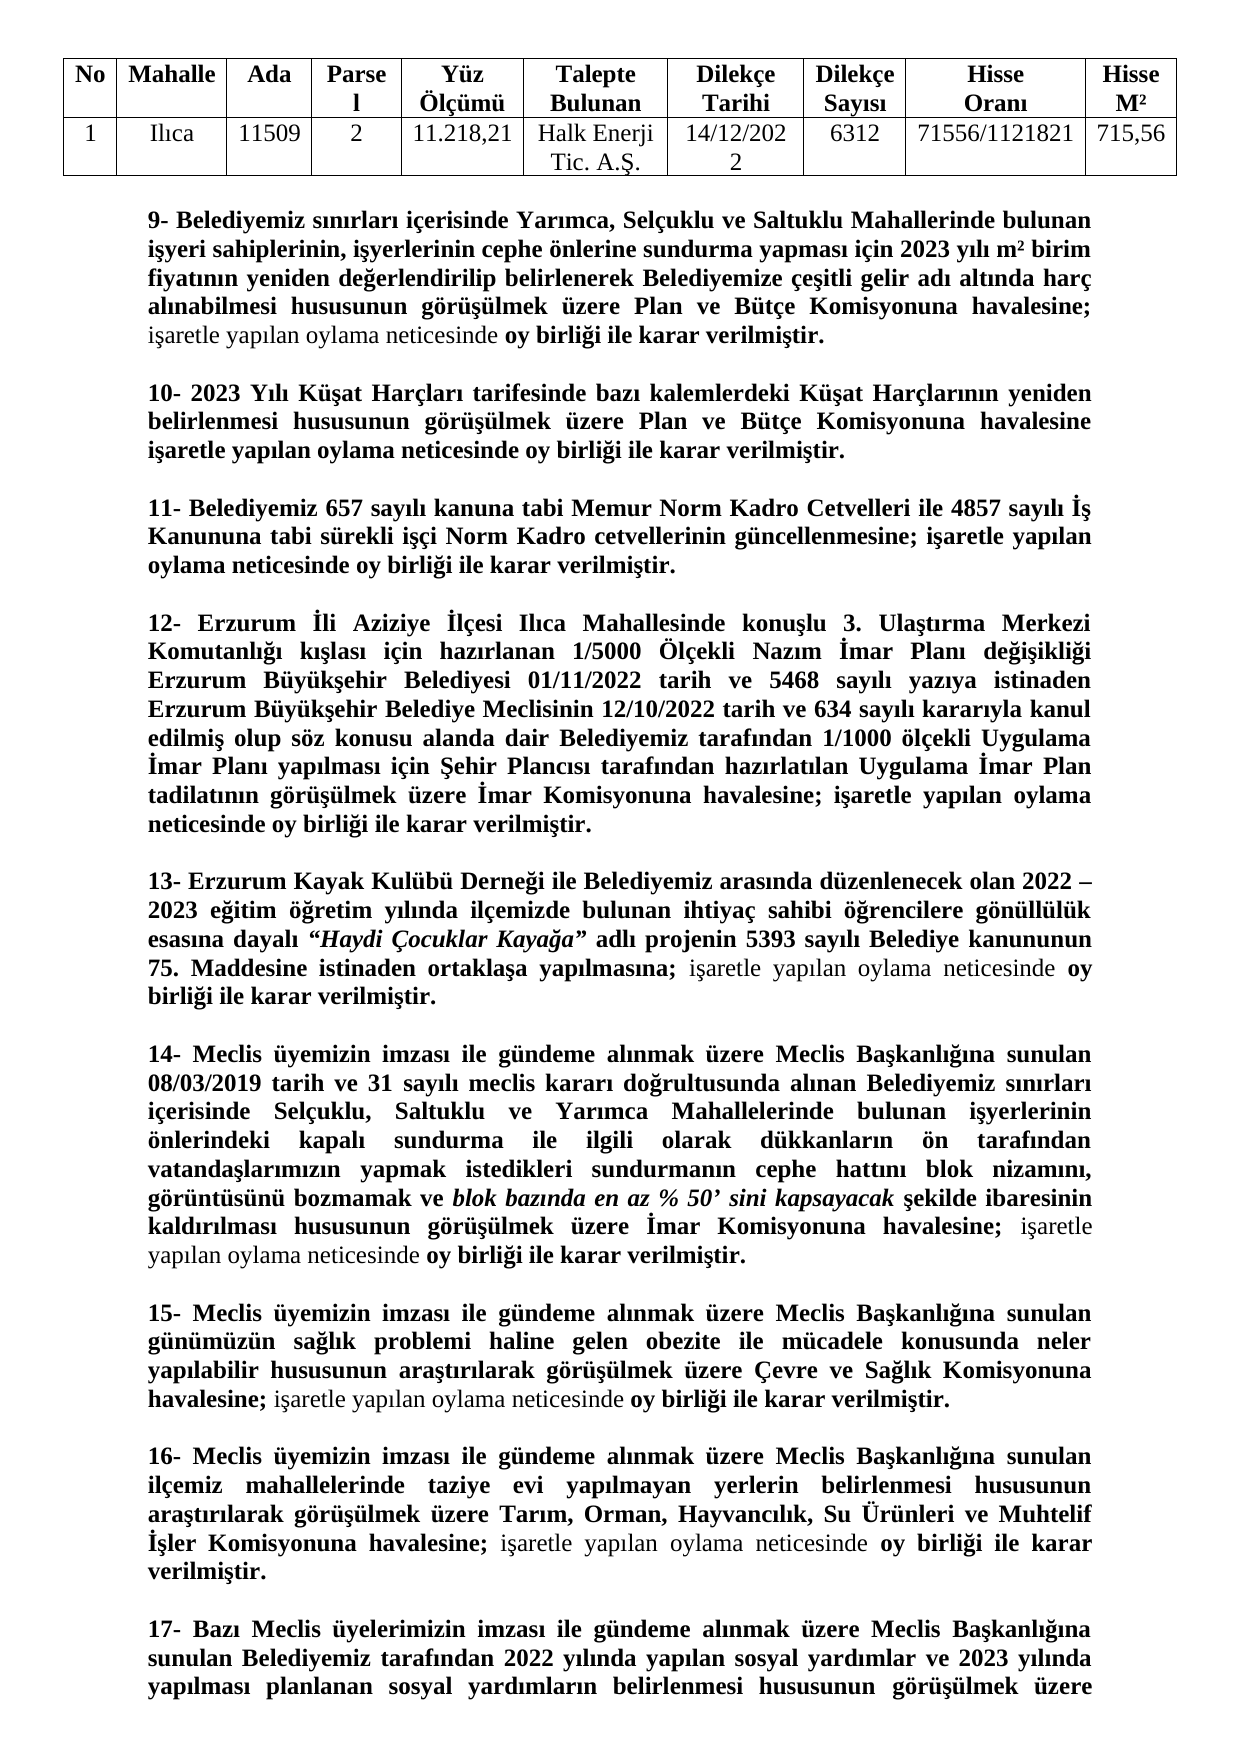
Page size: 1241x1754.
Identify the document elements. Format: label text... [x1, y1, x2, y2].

text 9- Belediyemiz sınırları içerisinde Yarımca, Selçuklu ve Saltuklu Mahallerinde bulunan işyeri sahiplerinin, işyerlerinin cephe önlerine sundurma yapması için 2023 yılı m² birim fiyatının yeniden değerlendirilip belirlenerek Belediyemize çeşitli gelir adı altında harç alınabilmesi hususunun görüşülmek üzere Plan ve Bütçe Komisyonuna havalesine; işaretle yapılan oylama neticesinde oy birliği ile karar verilmiştir. [148, 205, 1092, 349]
table_cell 2 [312, 118, 401, 175]
table_cell Halk Enerji Tic. A.Ş. [524, 118, 667, 175]
table_header Parsel [312, 59, 401, 117]
text 12- Erzurum İli Aziziye İlçesi Ilıca Mahallesinde konuşlu 3. Ulaştırma Merkezi Komutanlığı kışlası için hazırlanan 1/5000 Ölçekli Nazım İmar Planı değişikliği Erzurum Büyükşehir Belediyesi 01/11/2022 tarih ve 5468 sayılı yazıya istinaden Erzurum Büyükşehir Belediye Meclisinin 12/10/2022 tarih ve 634 sayılı kararıyla kanul edilmiş olup söz konusu alanda dair Belediyemiz tarafından 1/1000 ölçekli Uygulama İmar Planı yapılması için Şehir Plancısı tarafından hazırlatılan Uygulama İmar Plan tadilatının görüşülmek üzere İmar Komisyonuna havalesine; işaretle yapılan oylama neticesinde oy birliği ile karar verilmiştir. [148, 608, 1092, 838]
text 13- Erzurum Kayak Kulübü Derneği ile Belediyemiz arasında düzenlenecek olan 2022 – 2023 eğitim öğretim yılında ilçemizde bulunan ihtiyaç sahibi öğrencilere gönüllülük esasına dayalı “Haydi Çocuklar Kayağa” adlı projenin 5393 sayılı Belediye kanununun 75. Maddesine istinaden ortaklaşa yapılmasına; işaretle yapılan oylama neticesinde oy birliği ile karar verilmiştir. [148, 866, 1092, 1010]
table_header No [64, 59, 116, 117]
text 10- 2023 Yılı Küşat Harçları tarifesinde bazı kalemlerdeki Küşat Harçlarının yeniden belirlenmesi hususunun görüşülmek üzere Plan ve Bütçe Komisyonuna havalesine işaretle yapılan oylama neticesinde oy birliği ile karar verilmiştir. [148, 378, 1092, 464]
table_cell 14/12/2022 [668, 118, 803, 175]
text 11- Belediyemiz 657 sayılı kanuna tabi Memur Norm Kadro Cetvelleri ile 4857 sayılı İş Kanununa tabi sürekli işçi Norm Kadro cetvellerinin güncellenmesine; işaretle yapılan oylama neticesinde oy birliği ile karar verilmiştir. [148, 493, 1092, 579]
table_cell 11509 [227, 118, 311, 175]
text 14- Meclis üyemizin imzası ile gündeme alınmak üzere Meclis Başkanlığına sunulan 08/03/2019 tarih ve 31 sayılı meclis kararı doğrultusunda alınan Belediyemiz sınırları içerisinde Selçuklu, Saltuklu ve Yarımca Mahallelerinde bulunan işyerlerinin önlerindeki kapalı sundurma ile ilgili olarak dükkanların ön tarafından vatandaşlarımızın yapmak istedikleri sundurmanın cephe hattını blok nizamını, görüntüsünü bozmamak ve blok bazında en az % 50’ sini kapsayacak şekilde ibaresinin kaldırılması hususunun görüşülmek üzere İmar Komisyonuna havalesine; işaretle yapılan oylama neticesinde oy birliği ile karar verilmiştir. [148, 1039, 1092, 1269]
text 16- Meclis üyemizin imzası ile gündeme alınmak üzere Meclis Başkanlığına sunulan ilçemiz mahallelerinde taziye evi yapılmayan yerlerin belirlenmesi hususunun araştırılarak görüşülmek üzere Tarım, Orman, Hayvancılık, Su Ürünleri ve Muhtelif İşler Komisyonuna havalesine; işaretle yapılan oylama neticesinde oy birliği ile karar verilmiştir. [148, 1441, 1092, 1585]
table_cell 1 [64, 118, 116, 175]
table_cell Ilıca [117, 118, 226, 175]
table_header Ada [227, 59, 311, 117]
table_header Hisse M² [1086, 59, 1176, 117]
table_header Hisse Oranı [906, 59, 1085, 117]
table_header Dilekçe Tarihi [668, 59, 803, 117]
table_cell 71556/1121821 [906, 118, 1085, 175]
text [148, 1614, 1092, 1700]
table_header Yüz Ölçümü [402, 59, 523, 117]
table_cell 715,56 [1086, 118, 1176, 175]
table_header Mahalle [117, 59, 226, 117]
table_cell 6312 [804, 118, 905, 175]
table_header Talepte Bulunan [524, 59, 667, 117]
table_cell 11.218,21 [402, 118, 523, 175]
table_header Dilekçe Sayısı [804, 59, 905, 117]
text 15- Meclis üyemizin imzası ile gündeme alınmak üzere Meclis Başkanlığına sunulan günümüzün sağlık problemi haline gelen obezite ile mücadele konusunda neler yapılabilir hususunun araştırılarak görüşülmek üzere Çevre ve Sağlık Komisyonuna havalesine; işaretle yapılan oylama neticesinde oy birliği ile karar verilmiştir. [148, 1298, 1092, 1413]
